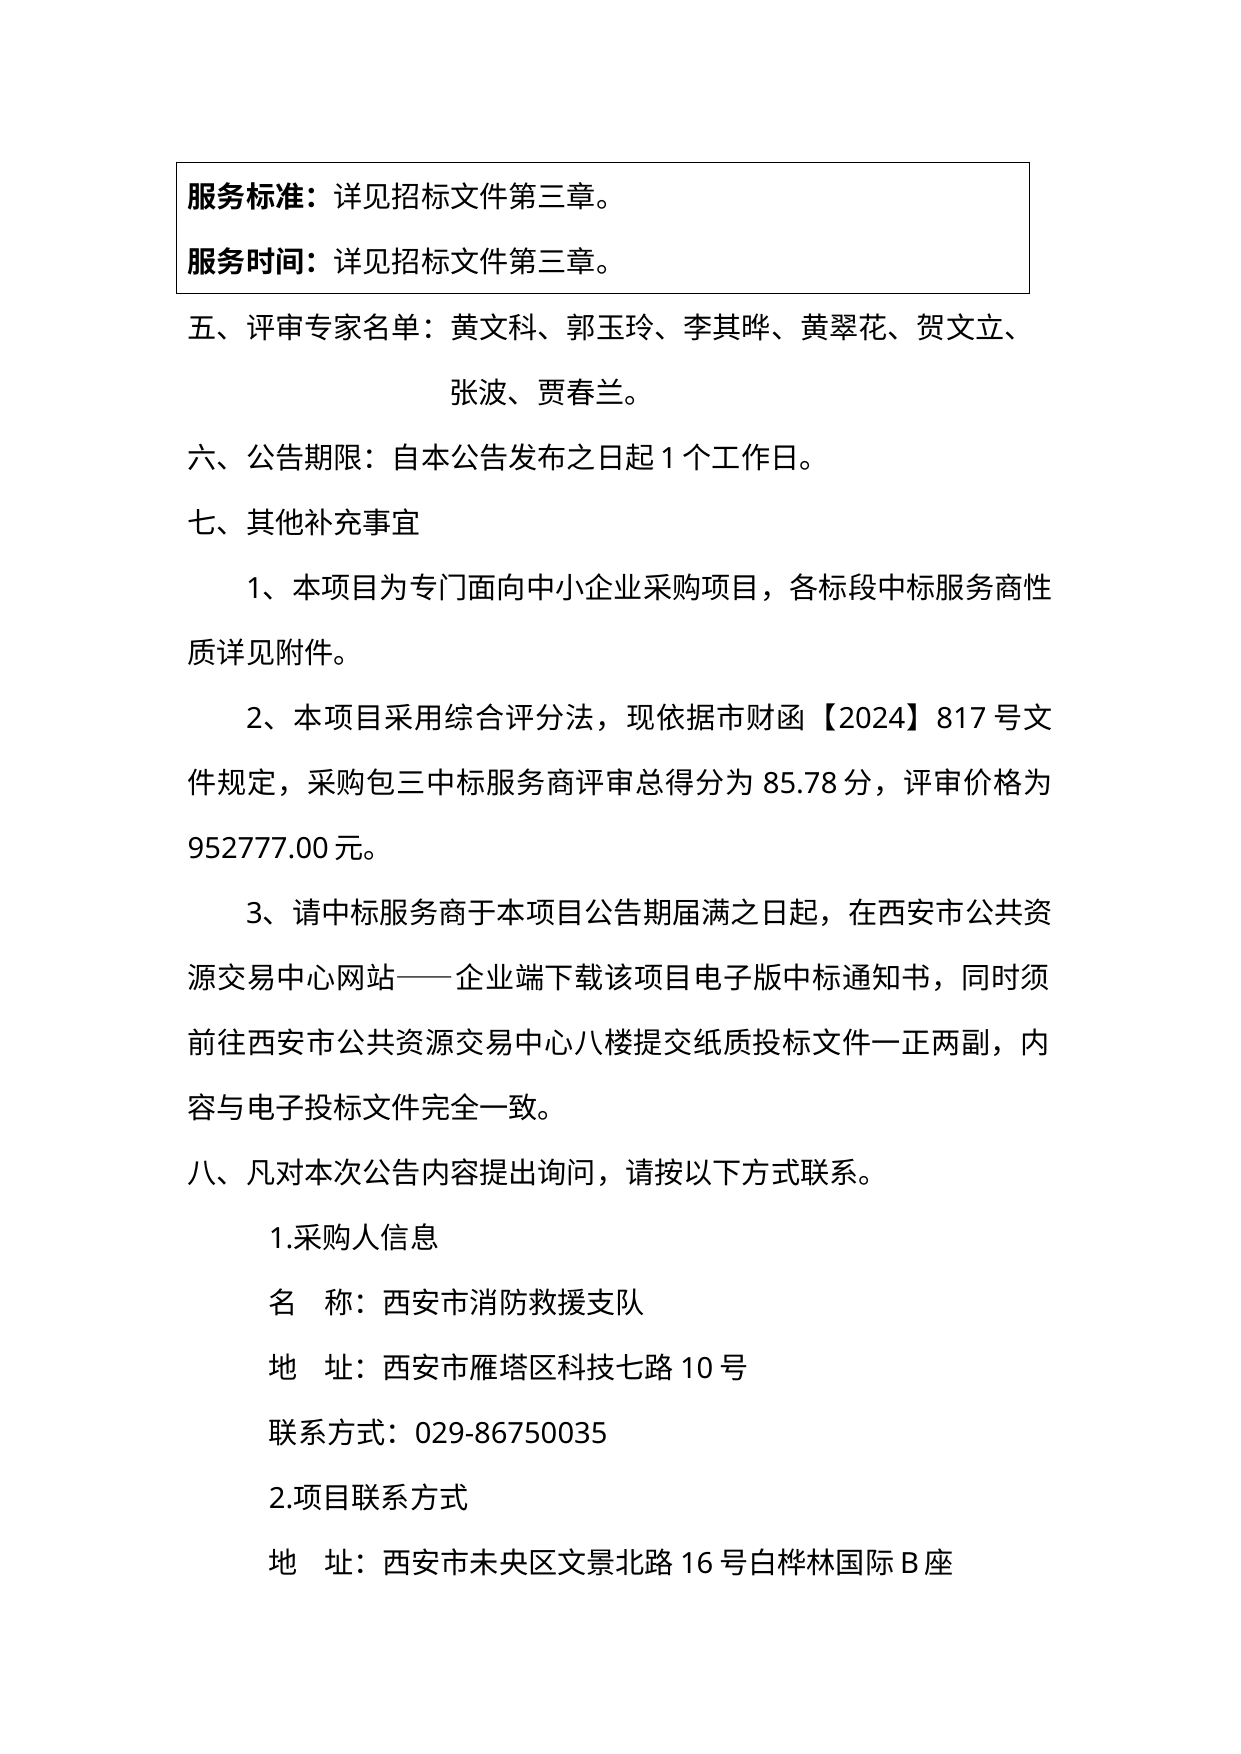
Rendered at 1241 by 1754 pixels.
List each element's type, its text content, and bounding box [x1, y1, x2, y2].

text 地 址：西安市雁塔区科技七路10号 [269, 1334, 1053, 1399]
text 张波、贾春兰。 [449, 359, 1053, 424]
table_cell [177, 163, 1029, 293]
text 2.项目联系方式 [269, 1464, 1053, 1529]
text 3、请中标服务商于本项目公告期届满之日起，在西安市公共资源交易中心网站——企业端下载该项目电子版中标通知书，同时须前往西安市公共资源交易中心八楼提交纸质投标文件一正两副，内容与电子投标文件完全一致。 [187, 879, 1053, 1139]
text 八、凡对本次公告内容提出询问，请按以下方式联系。 [187, 1139, 1053, 1204]
text 名 称：西安市消防救援支队 [269, 1269, 1053, 1334]
text 地 址：西安市未央区文景北路16号白桦林国际B座 [269, 1529, 1053, 1594]
text 1.采购人信息 [269, 1204, 1053, 1269]
text 1、本项目为专门面向中小企业采购项目，各标段中标服务商性质详见附件。 [187, 554, 1053, 684]
text 联系方式：029-86750035 [269, 1399, 1053, 1464]
text 六、公告期限：自本公告发布之日起1个工作日。 [187, 424, 1053, 489]
text 2、本项目采用综合评分法，现依据市财函【2024】817号文件规定，采购包三中标服务商评审总得分为85.78分，评审价格为952777.00元。 [187, 684, 1053, 879]
text 五、评审专家名单：黄文科、郭玉玲、李其晔、黄翠花、贺文立、 [187, 294, 1053, 359]
text 七、其他补充事宜 [187, 489, 1053, 554]
